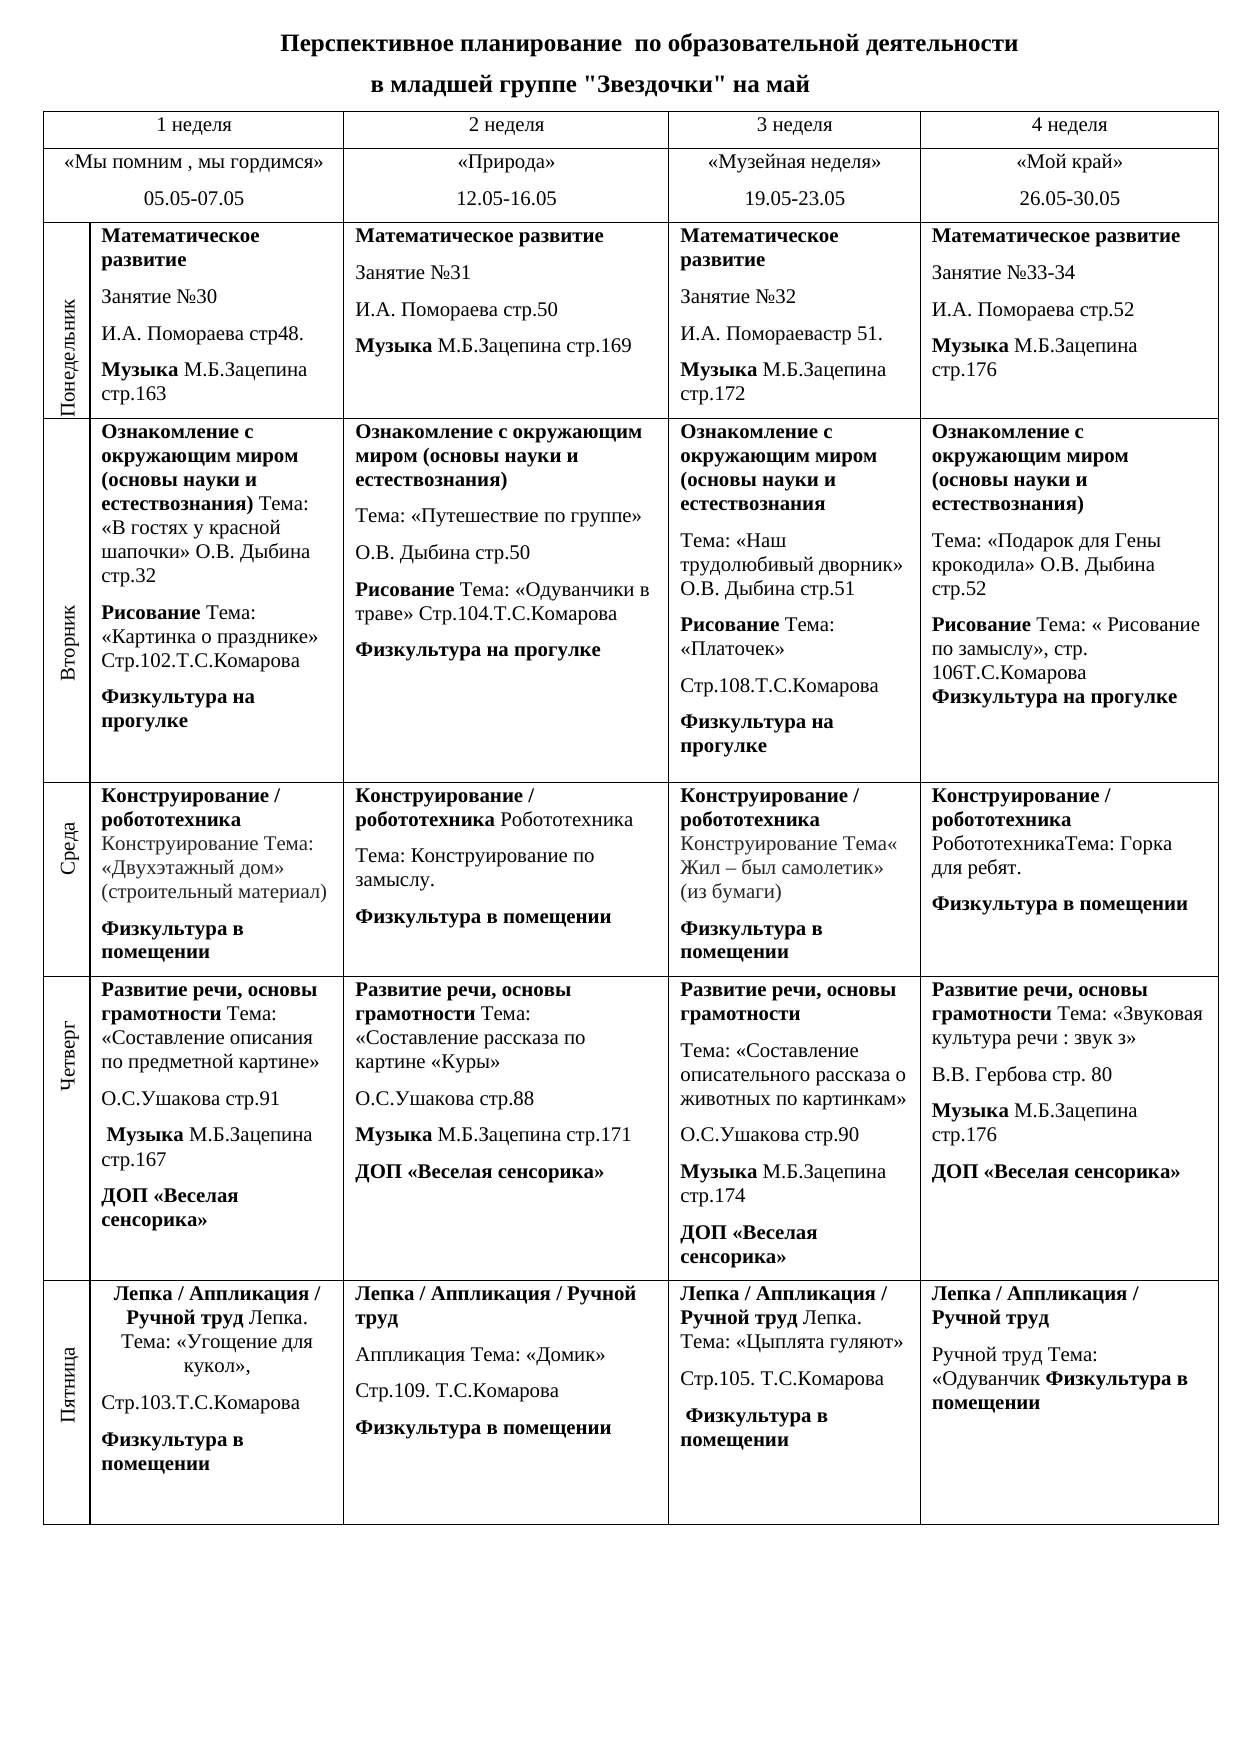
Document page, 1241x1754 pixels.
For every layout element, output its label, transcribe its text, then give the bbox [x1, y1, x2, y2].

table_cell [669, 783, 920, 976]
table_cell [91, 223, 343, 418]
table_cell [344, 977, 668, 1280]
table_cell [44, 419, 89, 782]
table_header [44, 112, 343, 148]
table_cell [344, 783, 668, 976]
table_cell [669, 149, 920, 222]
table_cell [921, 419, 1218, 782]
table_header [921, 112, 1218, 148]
text в младшей группе "Звездочки" на май [29, 69, 1137, 98]
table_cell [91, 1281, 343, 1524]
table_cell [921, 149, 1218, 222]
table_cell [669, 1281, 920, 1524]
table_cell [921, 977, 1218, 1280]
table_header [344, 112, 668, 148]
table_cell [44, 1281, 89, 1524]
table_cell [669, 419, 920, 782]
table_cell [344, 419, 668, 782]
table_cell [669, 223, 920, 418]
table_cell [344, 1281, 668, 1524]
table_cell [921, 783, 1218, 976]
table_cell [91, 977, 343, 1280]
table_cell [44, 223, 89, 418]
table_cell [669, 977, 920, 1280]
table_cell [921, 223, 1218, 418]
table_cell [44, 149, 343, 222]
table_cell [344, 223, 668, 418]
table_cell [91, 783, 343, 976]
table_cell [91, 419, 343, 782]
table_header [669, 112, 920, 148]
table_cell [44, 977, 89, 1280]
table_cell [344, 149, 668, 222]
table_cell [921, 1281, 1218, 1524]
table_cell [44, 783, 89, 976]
text Перспективное планирование по образовательной деятельности [44, 28, 1166, 57]
